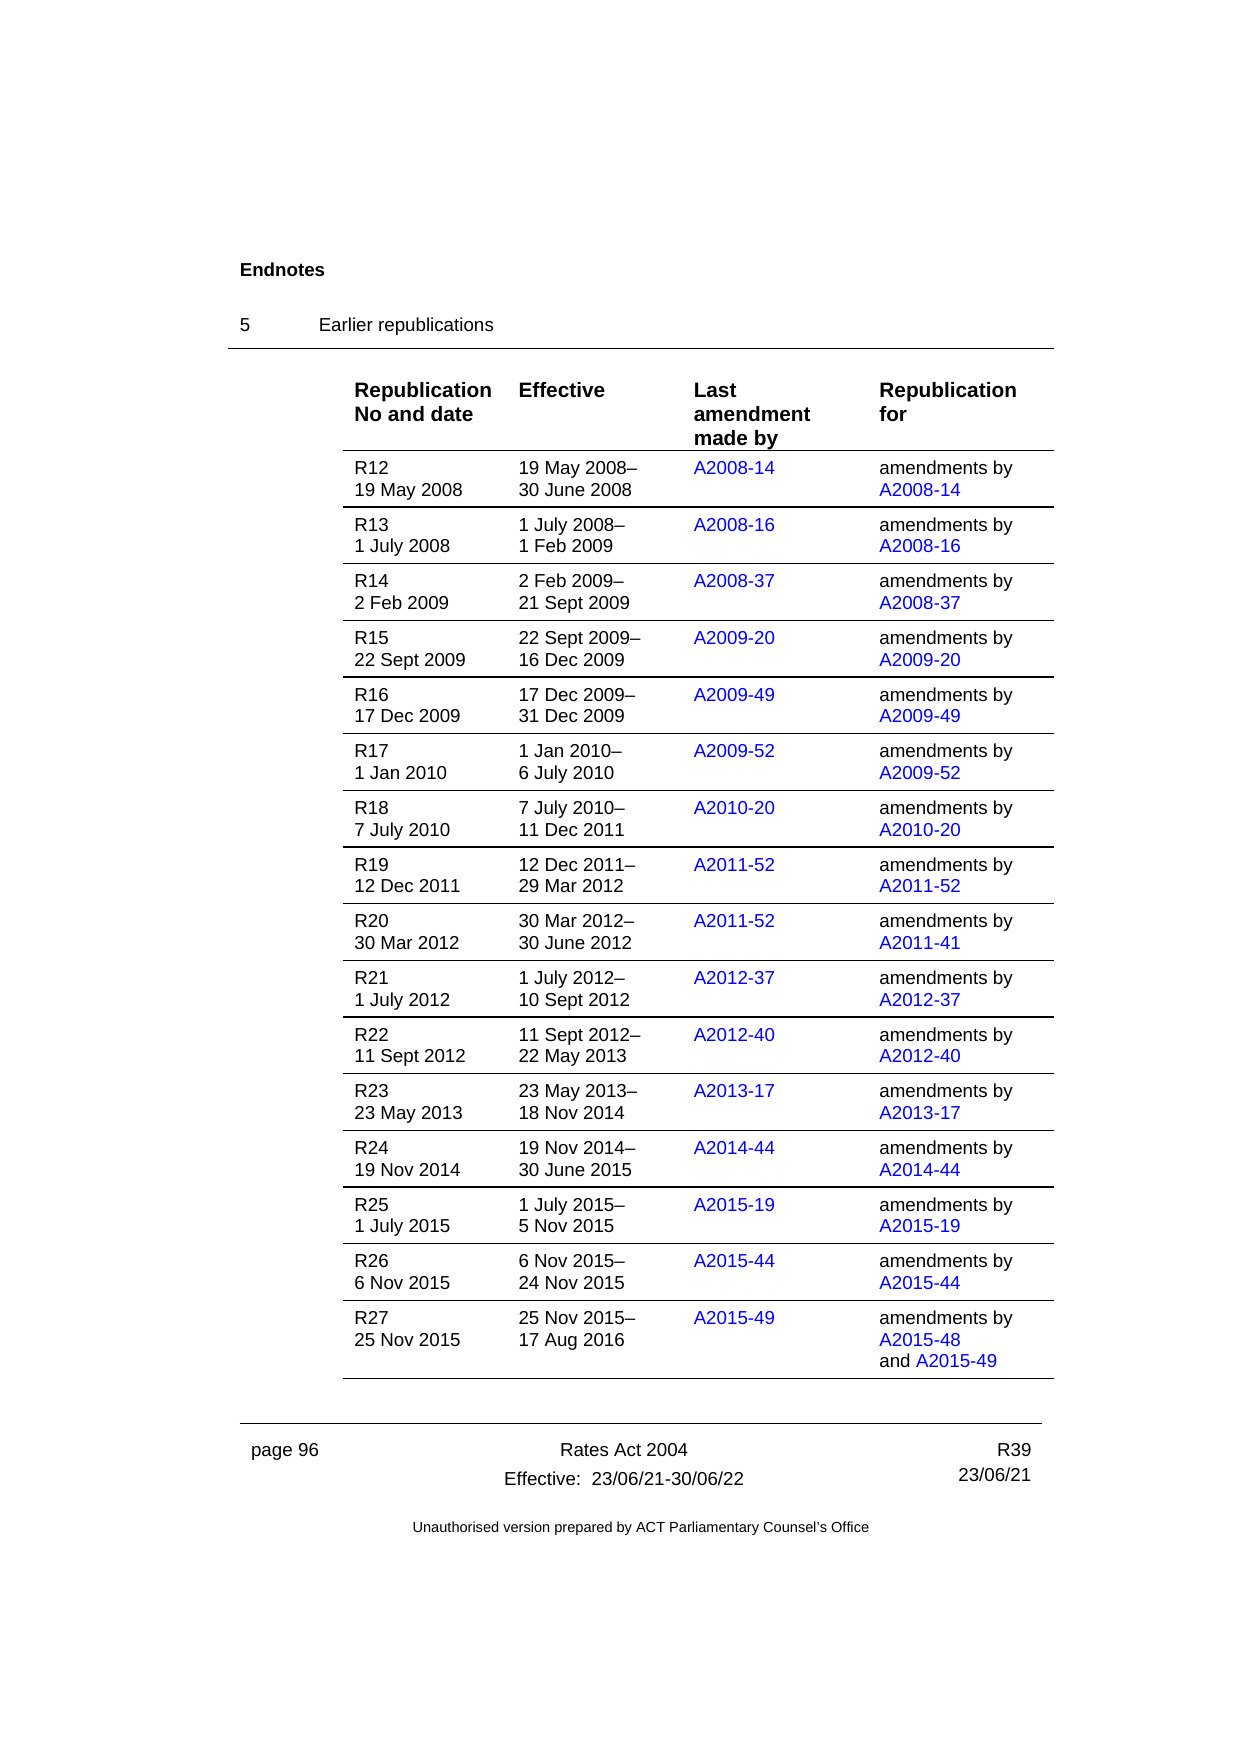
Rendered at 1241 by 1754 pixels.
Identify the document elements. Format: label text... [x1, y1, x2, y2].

table_cell A2008-37 [682, 564, 868, 620]
table_header Last amendment made by [682, 378, 868, 450]
table_cell R22 11 Sept 2012 [343, 1018, 507, 1073]
table_cell A2008-16 [682, 508, 868, 563]
table_cell 7 July 2010– 11 Dec 2011 [507, 791, 682, 846]
table_cell A2009-20 [682, 621, 868, 676]
table_cell R12 19 May 2008 [343, 451, 507, 506]
table_cell amendments by A2009-49 [868, 678, 1054, 733]
table_cell R27 25 Nov 2015 [343, 1301, 507, 1378]
table_cell 22 Sept 2009– 16 Dec 2009 [507, 621, 682, 676]
table_cell A2015-19 [682, 1188, 868, 1243]
table_cell 6 Nov 2015– 24 Nov 2015 [507, 1244, 682, 1300]
table_cell amendments by A2014-44 [868, 1131, 1054, 1186]
table_cell amendments by A2011-52 [868, 848, 1054, 903]
table_cell R23 23 May 2013 [343, 1074, 507, 1130]
table_cell R20 30 Mar 2012 [343, 904, 507, 960]
table_cell 11 Sept 2012– 22 May 2013 [507, 1018, 682, 1073]
table_cell A2015-49 [682, 1301, 868, 1378]
table_cell A2013-17 [682, 1074, 868, 1130]
table_cell A2009-52 [682, 734, 868, 790]
table_cell amendments by A2008-16 [868, 508, 1054, 563]
table_cell amendments by A2008-37 [868, 564, 1054, 620]
table_cell A2008-14 [682, 451, 868, 506]
table_cell A2012-40 [682, 1018, 868, 1073]
table_cell 1 July 2015– 5 Nov 2015 [507, 1188, 682, 1243]
table_header Republication No and date [343, 378, 507, 450]
table_cell R24 19 Nov 2014 [343, 1131, 507, 1186]
table_cell amendments by A2009-20 [868, 621, 1054, 676]
table_cell A2011-52 [682, 904, 868, 960]
table_cell R17 1 Jan 2010 [343, 734, 507, 790]
table_cell amendments by A2015-19 [868, 1188, 1054, 1243]
table_cell 17 Dec 2009– 31 Dec 2009 [507, 678, 682, 733]
table_cell R15 22 Sept 2009 [343, 621, 507, 676]
table_cell 1 July 2012– 10 Sept 2012 [507, 961, 682, 1016]
table_cell amendments by A2008-14 [868, 451, 1054, 506]
table_cell 2 Feb 2009– 21 Sept 2009 [507, 564, 682, 620]
table_cell R25 1 July 2015 [343, 1188, 507, 1243]
table_cell amendments by A2010-20 [868, 791, 1054, 846]
table_cell 1 July 2008– 1 Feb 2009 [507, 508, 682, 563]
table_cell 12 Dec 2011– 29 Mar 2012 [507, 848, 682, 903]
table_cell 25 Nov 2015– 17 Aug 2016 [507, 1301, 682, 1378]
table_cell amendments by A2009-52 [868, 734, 1054, 790]
table_cell A2010-20 [682, 791, 868, 846]
table_cell R13 1 July 2008 [343, 508, 507, 563]
table_cell 19 May 2008– 30 June 2008 [507, 451, 682, 506]
table_cell amendments by A2015-44 [868, 1244, 1054, 1300]
table_cell A2011-52 [682, 848, 868, 903]
table_cell 19 Nov 2014– 30 June 2015 [507, 1131, 682, 1186]
table_cell 23 May 2013– 18 Nov 2014 [507, 1074, 682, 1130]
table_cell R19 12 Dec 2011 [343, 848, 507, 903]
table_cell A2014-44 [682, 1131, 868, 1186]
table_cell 1 Jan 2010– 6 July 2010 [507, 734, 682, 790]
table_cell A2012-37 [682, 961, 868, 1016]
table_cell amendments by A2012-37 [868, 961, 1054, 1016]
table_cell amendments by A2015-48 and A2015-49 [868, 1301, 1054, 1378]
table_cell R16 17 Dec 2009 [343, 678, 507, 733]
table_header Republication for [868, 378, 1054, 450]
table_cell A2009-49 [682, 678, 868, 733]
table_cell 30 Mar 2012– 30 June 2012 [507, 904, 682, 960]
table_header Effective [507, 378, 682, 450]
table_cell R26 6 Nov 2015 [343, 1244, 507, 1300]
table_cell R18 7 July 2010 [343, 791, 507, 846]
table_cell R14 2 Feb 2009 [343, 564, 507, 620]
table_cell amendments by A2012-40 [868, 1018, 1054, 1073]
table_cell A2015-44 [682, 1244, 868, 1300]
table_cell amendments by A2011-41 [868, 904, 1054, 960]
table_cell R21 1 July 2012 [343, 961, 507, 1016]
table_cell amendments by A2013-17 [868, 1074, 1054, 1130]
